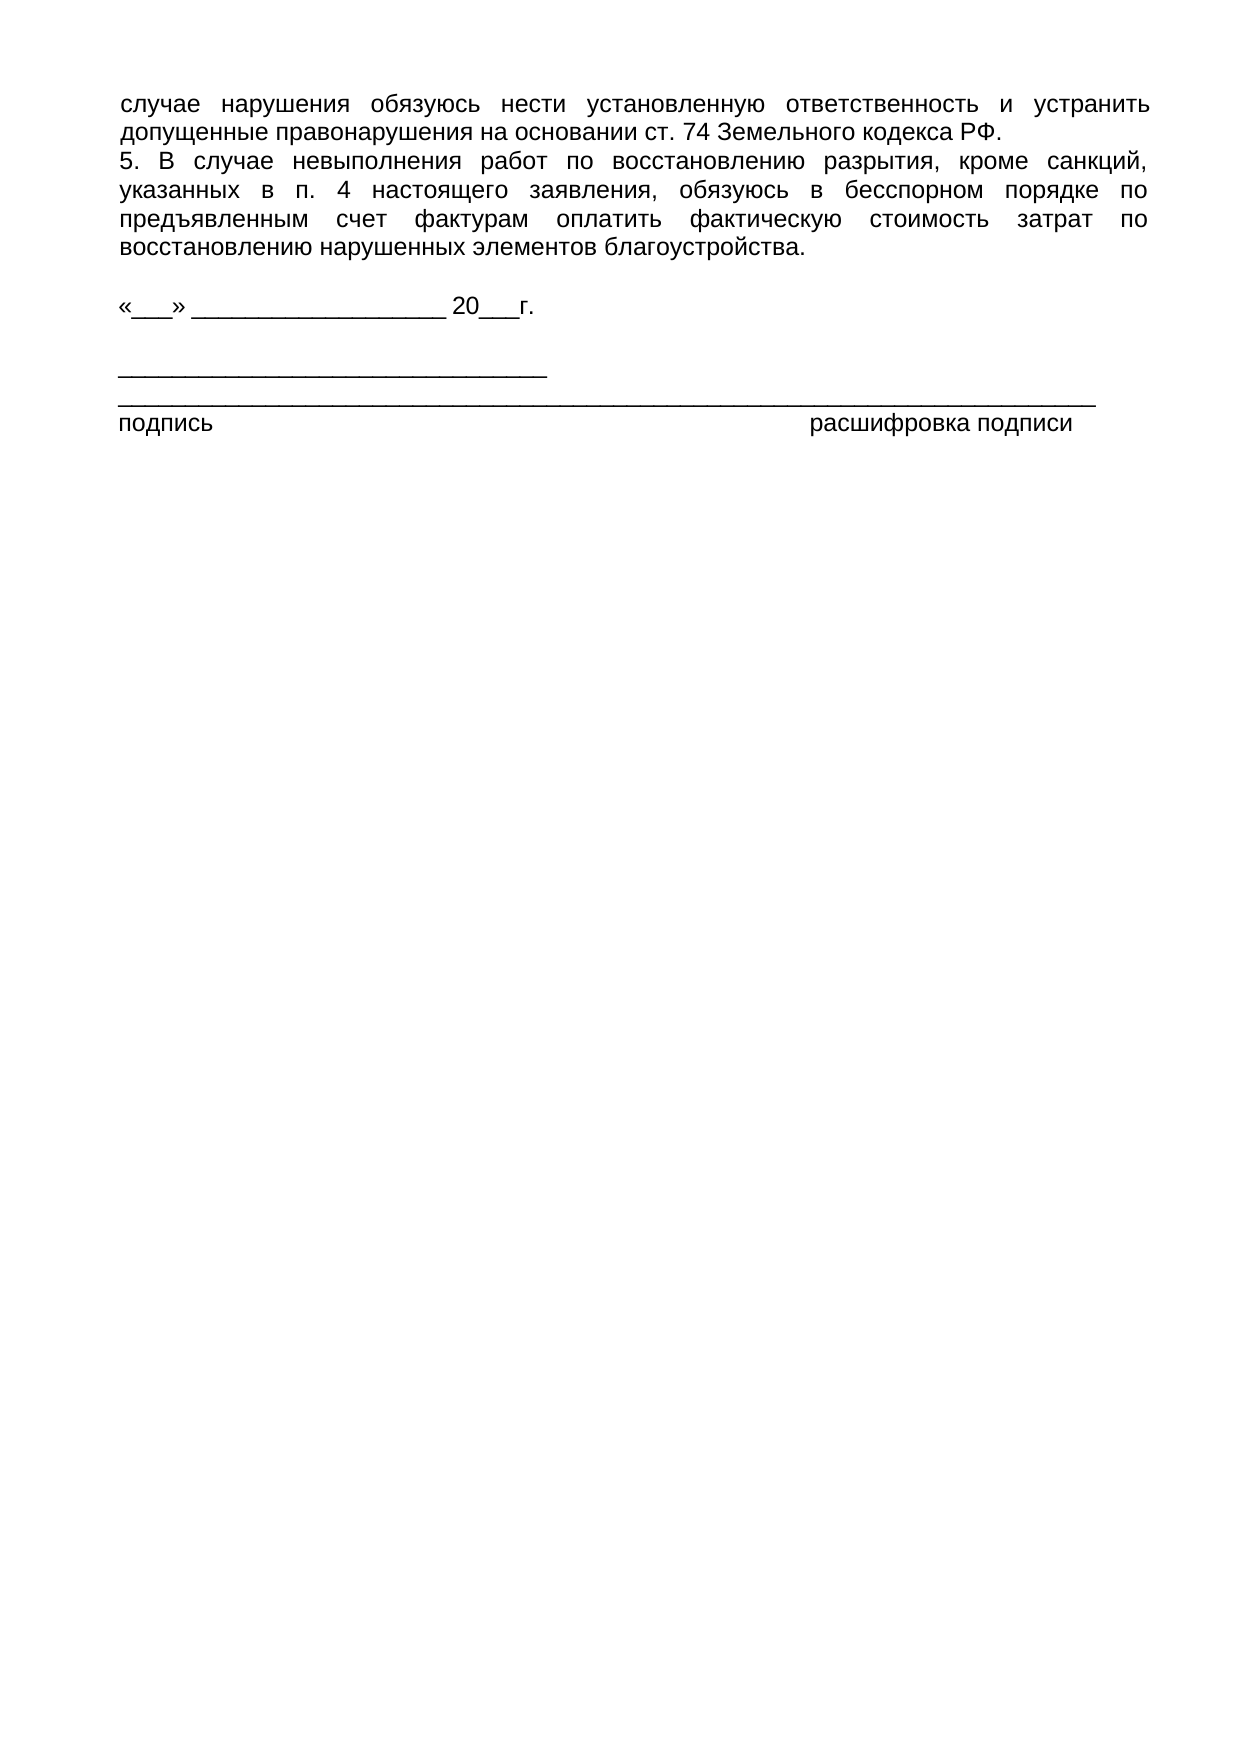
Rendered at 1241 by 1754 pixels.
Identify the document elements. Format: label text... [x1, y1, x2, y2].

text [120, 89, 1151, 146]
text 5. В случае невыполнения работ по восстановлению разрытия, кроме санкций, указанных в п. 4 настоящего заявления, обязуюсь в бесспорном порядке по предъявленным счет фактурам оплатить фактическую стоимость затрат по восстановлению нарушенных элементов благоустройства. [119, 146, 1149, 261]
text подпись расшифровка подписи [118, 408, 1152, 437]
text ________________________________ _________________________________________________________________________ [118, 351, 1152, 408]
text «___» ___________________ 20___г. [118, 291, 1152, 320]
